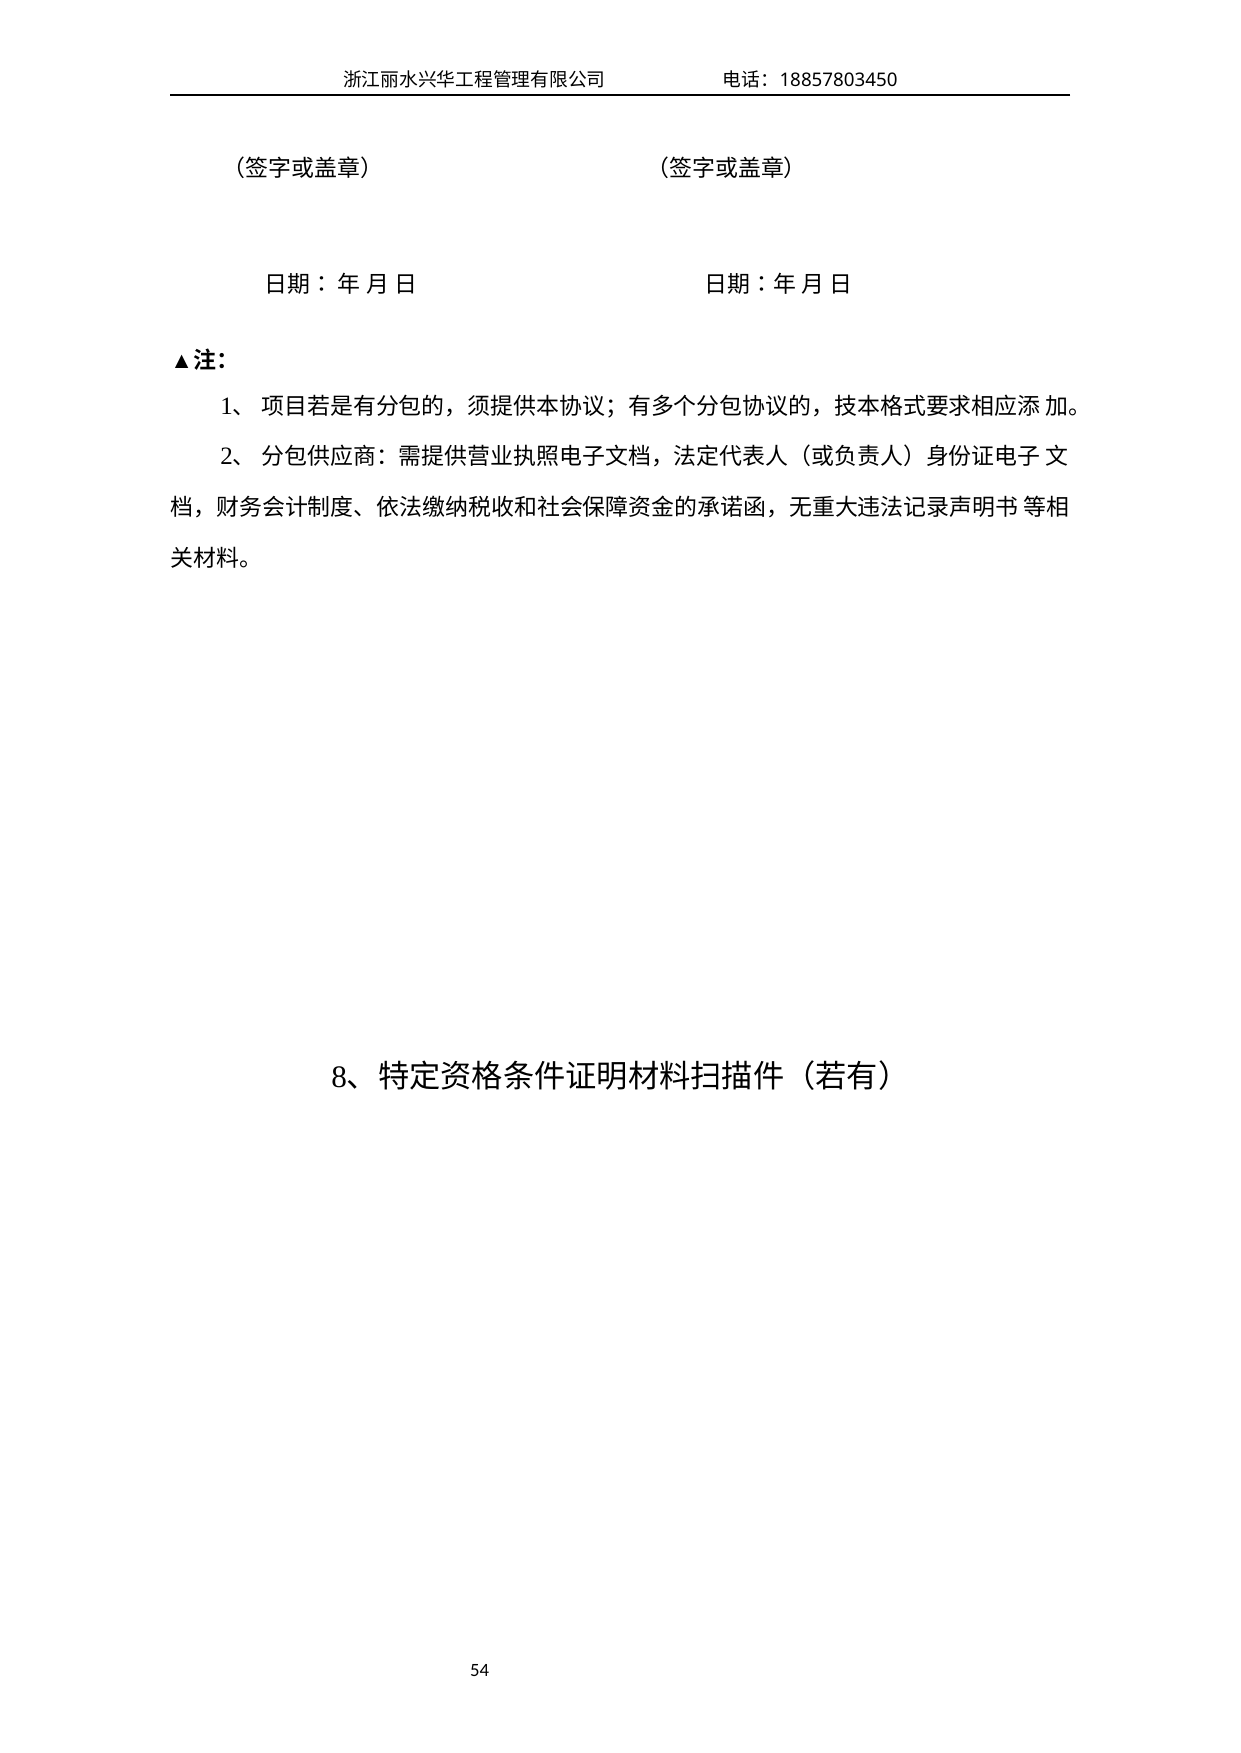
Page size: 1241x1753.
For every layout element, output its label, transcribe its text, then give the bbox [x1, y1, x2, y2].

text （签字或盖章） （签字或盖章） [170, 150, 1070, 183]
text 2、 分包供应商：需提供营业执照电子文档，法定代表人（或负责人）身份证电子 文档，财务会计制度、依法缴纳税收和社会保障资金的承诺函，无重大违法记录声明书 等相关材料。 [170, 424, 1070, 576]
text ▲注： [170, 342, 1070, 376]
text 日期： 年 月 日 日期：年 月 日 [170, 252, 1070, 303]
subtitle 8、特定资格条件证明材料扫描件（若有） [170, 1051, 1070, 1096]
text 1、 项目若是有分包的，须提供本协议；有多个分包协议的，技本格式要求相应添 加。 [170, 376, 1070, 424]
